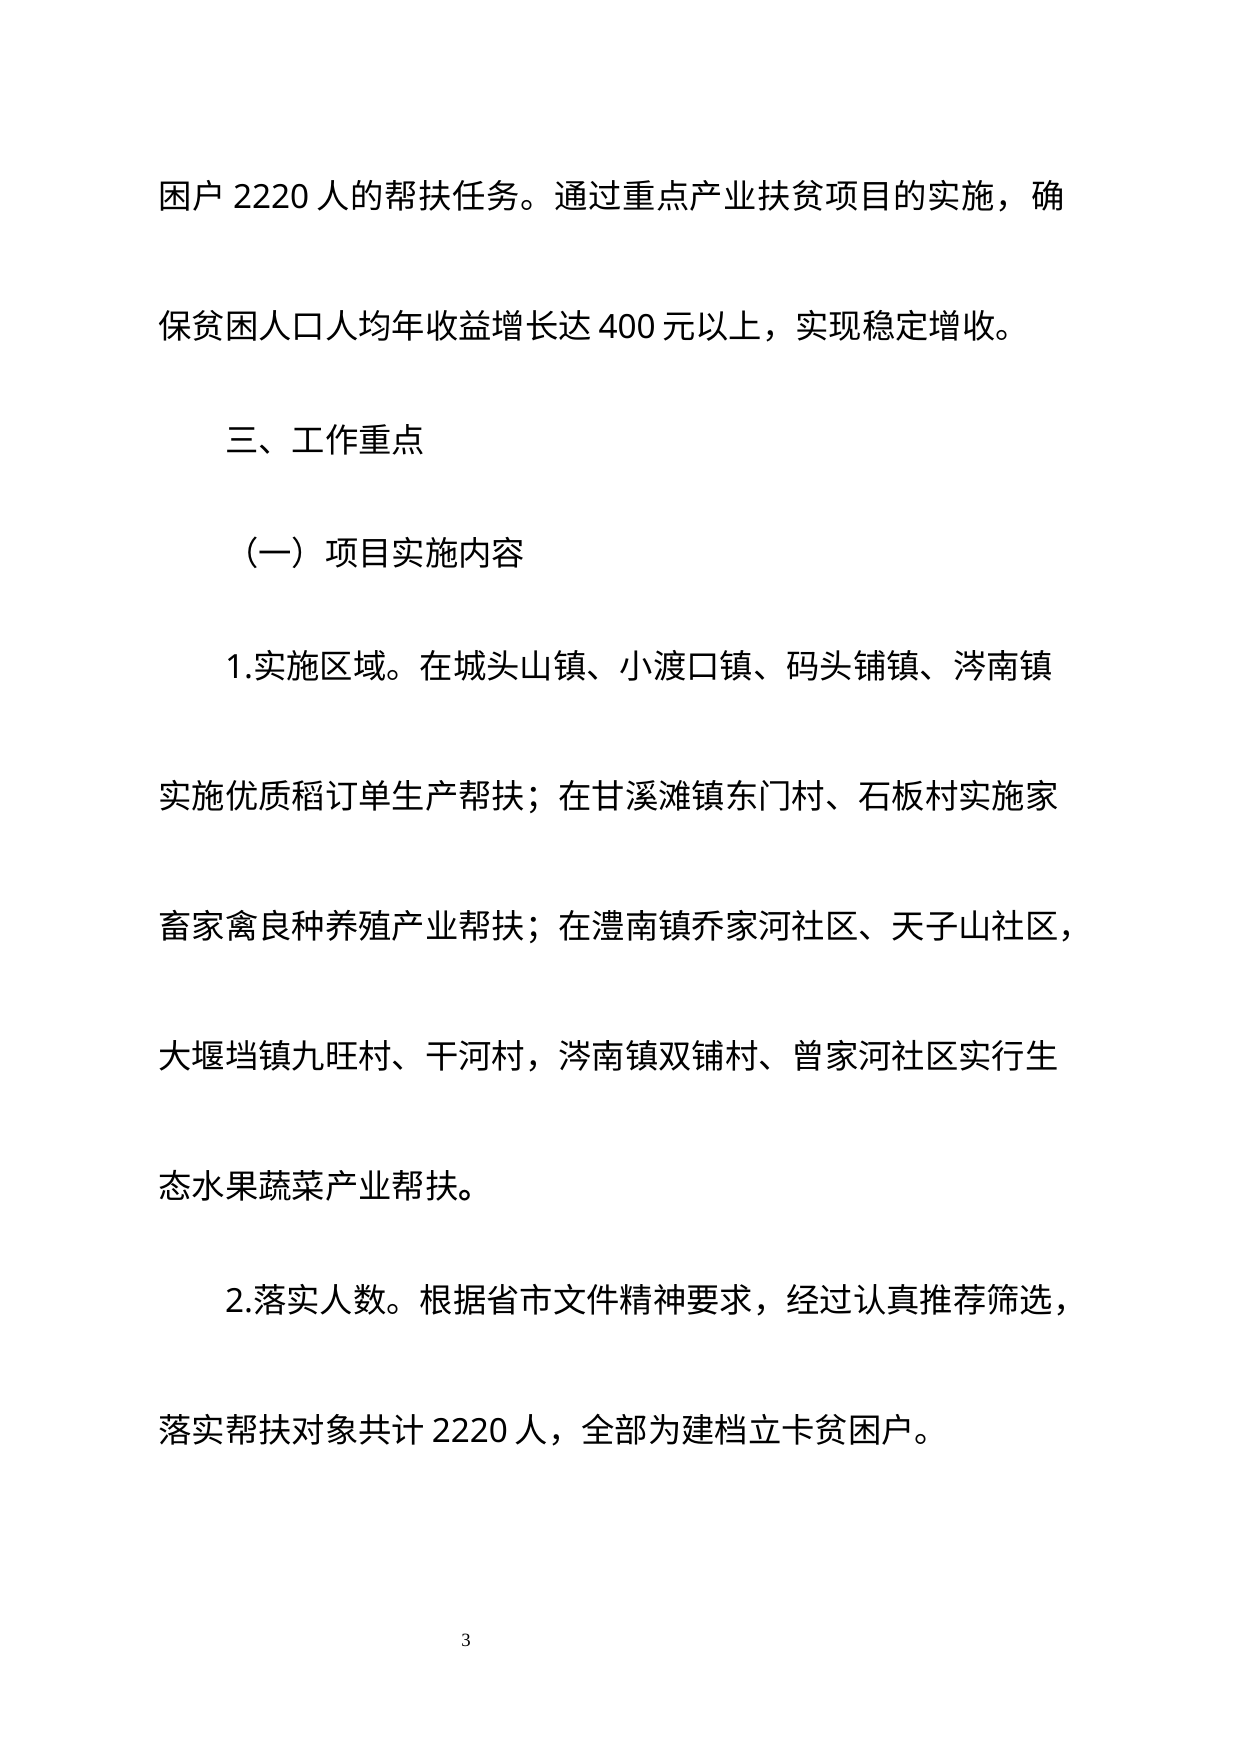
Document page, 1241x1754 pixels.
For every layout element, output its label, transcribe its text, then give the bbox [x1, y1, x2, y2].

text 1.实施区域。在城头山镇、小渡口镇、码头铺镇、涔南镇实施优质稻订单生产帮扶；在甘溪滩镇东门村、石板村实施家畜家禽良种养殖产业帮扶；在澧南镇乔家河社区、天子山社区，大堰垱镇九旺村、干河村，涔南镇双铺村、曾家河社区实行生态水果蔬菜产业帮扶。 [158, 632, 1064, 1217]
text （一）项目实施内容 [158, 519, 1064, 584]
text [158, 162, 1064, 357]
text 2.落实人数。根据省市文件精神要求，经过认真推荐筛选，落实帮扶对象共计2220人，全部为建档立卡贫困户。 [158, 1265, 1064, 1460]
text 三、工作重点 [158, 405, 1064, 470]
